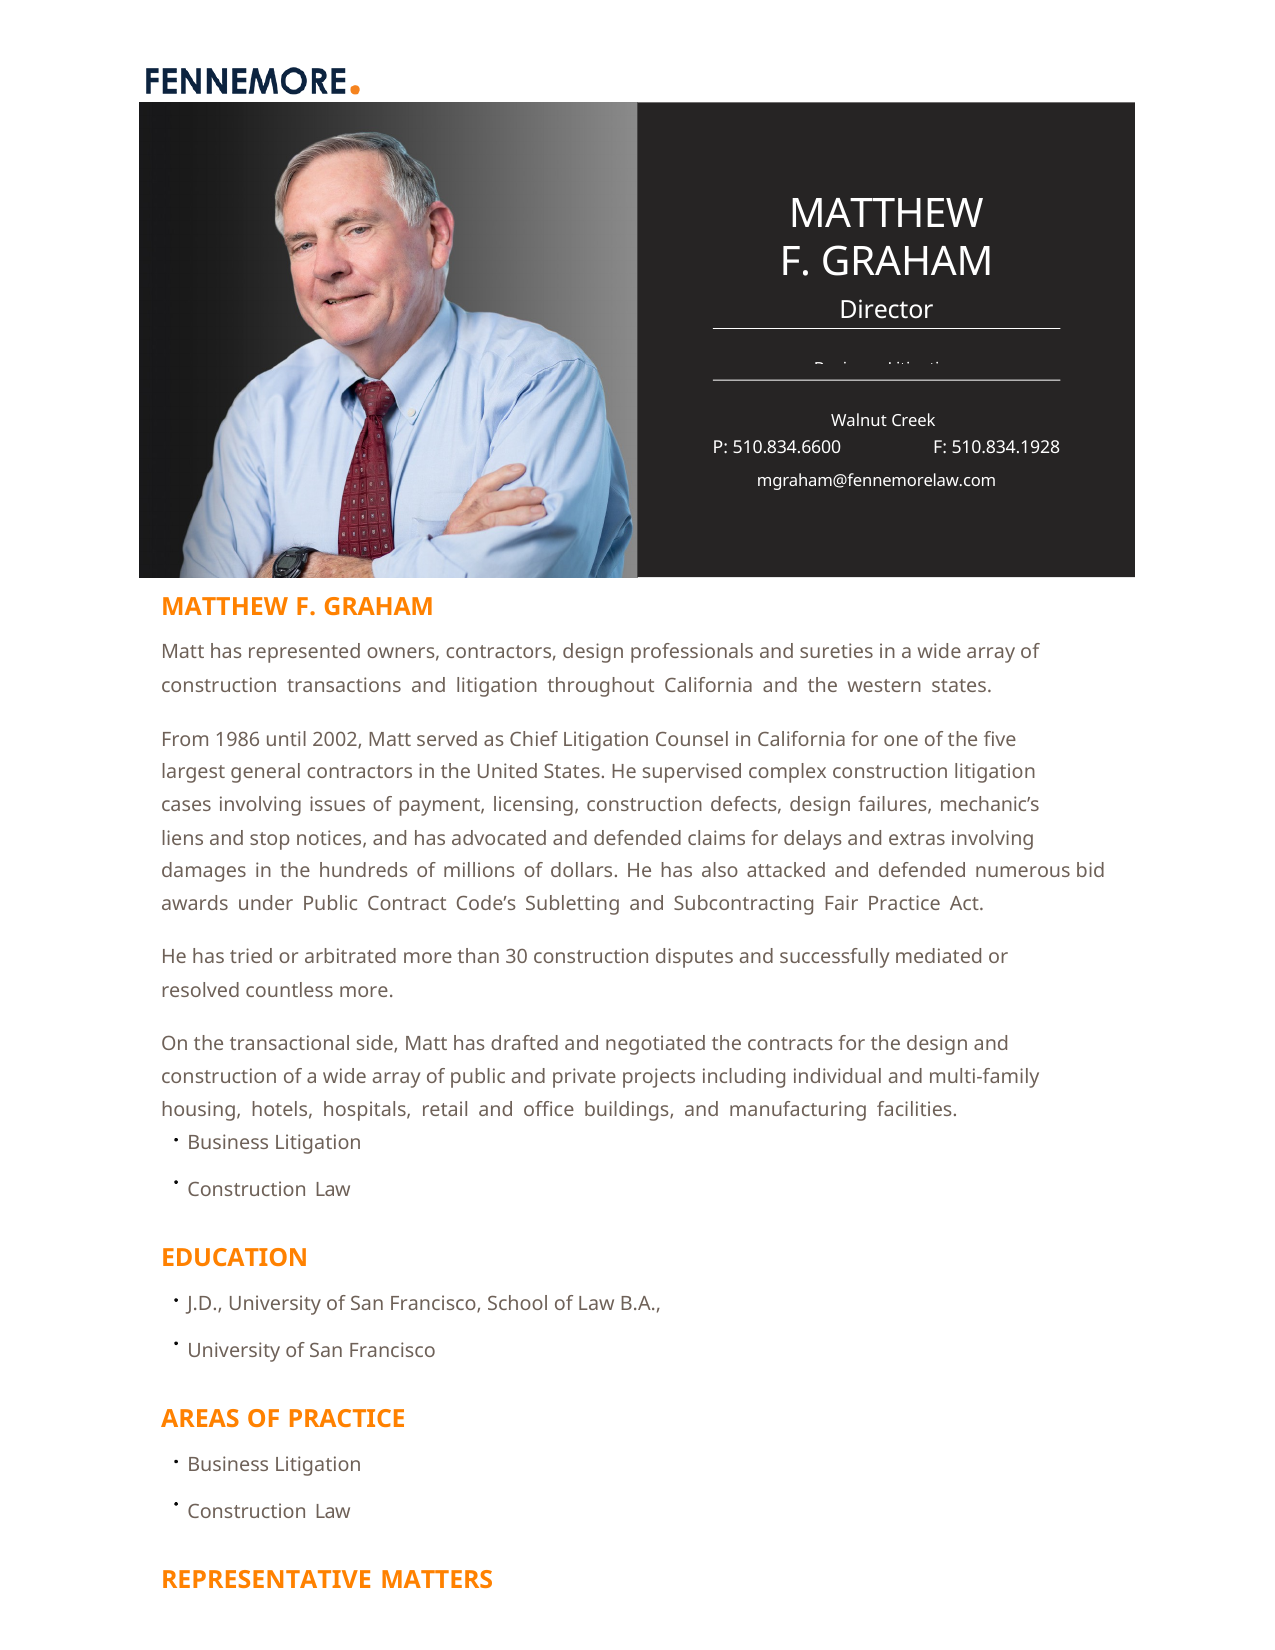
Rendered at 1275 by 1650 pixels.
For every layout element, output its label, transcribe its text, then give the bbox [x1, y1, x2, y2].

text From 1986 until 2002, Matt served as Chief Litigation Counsel in California for one of the five largest general contractors in the United States. He supervised complex construction litigation cases involving issues of payment, licensing, construction defects, design failures, mechanic’s [161, 725, 1080, 817]
text He has tried or arbitrated more than 30 construction disputes and successfully mediated or resolved countless more. [161, 942, 1080, 1003]
picture [139, 58, 637, 578]
text liens and stop notices, and has advocated and defended claims for delays and extras involving damages in the hundreds of millions of dollars. He has also attacked and defended numerous bid awards under Public Contract Code’s Subletting and Subcontracting Fair Practice Act. [161, 824, 1125, 916]
text Business Litigation Construction Law [187, 1128, 474, 1203]
subtitle MATTHEW F. GRAHAM [161, 588, 1125, 622]
text On the transactional side, Matt has drafted and negotiated the contracts for the design and construction of a wide array of public and private projects including individual and multi-family housing, hotels, hospitals, retail and office buildings, and manufacturing facilities. [161, 1029, 1125, 1122]
text Matt has represented owners, contractors, design professionals and sureties in a wide array of construction transactions and litigation throughout California and the western states. [161, 638, 1125, 699]
subtitle EDUCATION [161, 1239, 1125, 1273]
text Business Litigation Construction Law [187, 1450, 474, 1524]
subtitle REPRESENTATIVE MATTERS [161, 1562, 1125, 1596]
text J.D., University of San Francisco, School of Law B.A., University of San Francisco [187, 1289, 669, 1364]
subtitle AREAS OF PRACTICE [161, 1401, 1125, 1435]
